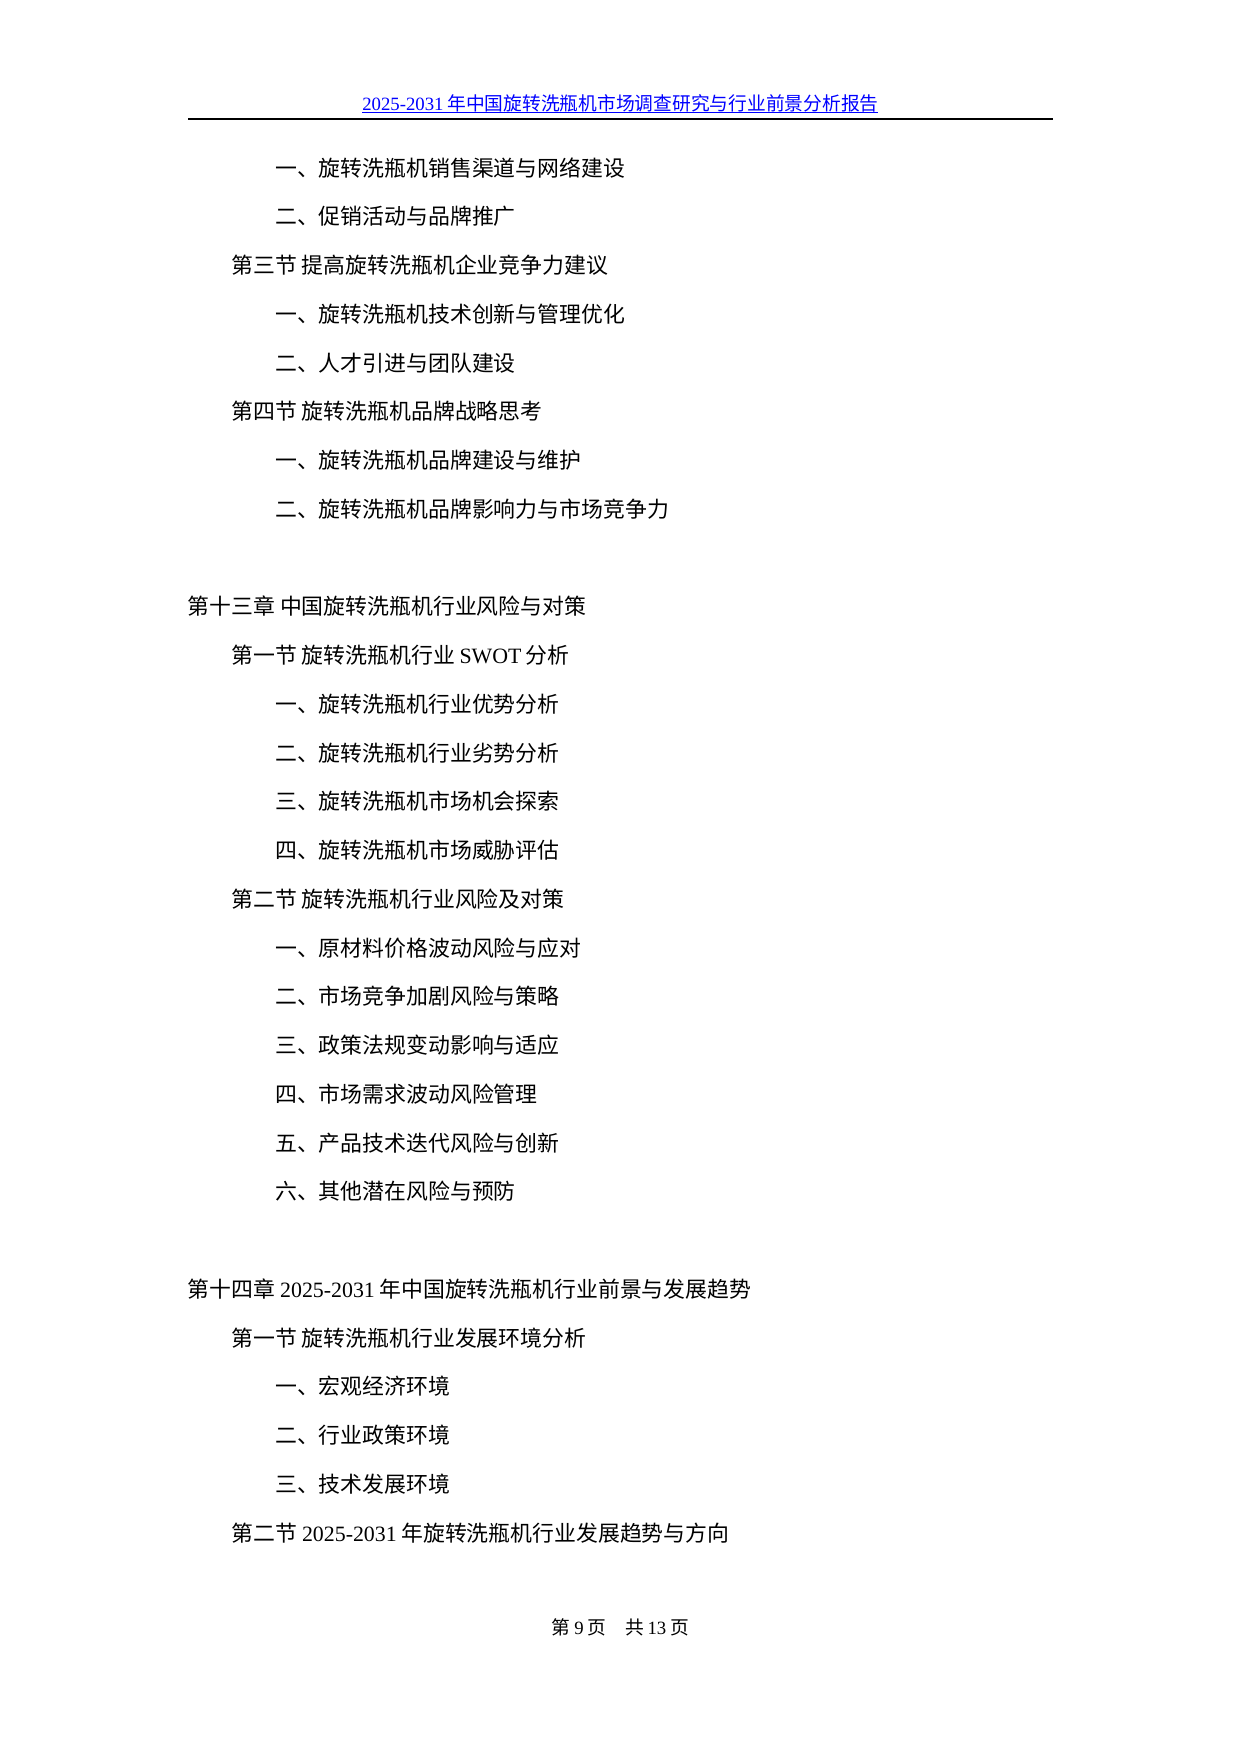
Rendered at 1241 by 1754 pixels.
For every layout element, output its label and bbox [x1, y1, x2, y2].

text [187, 150, 1053, 1548]
